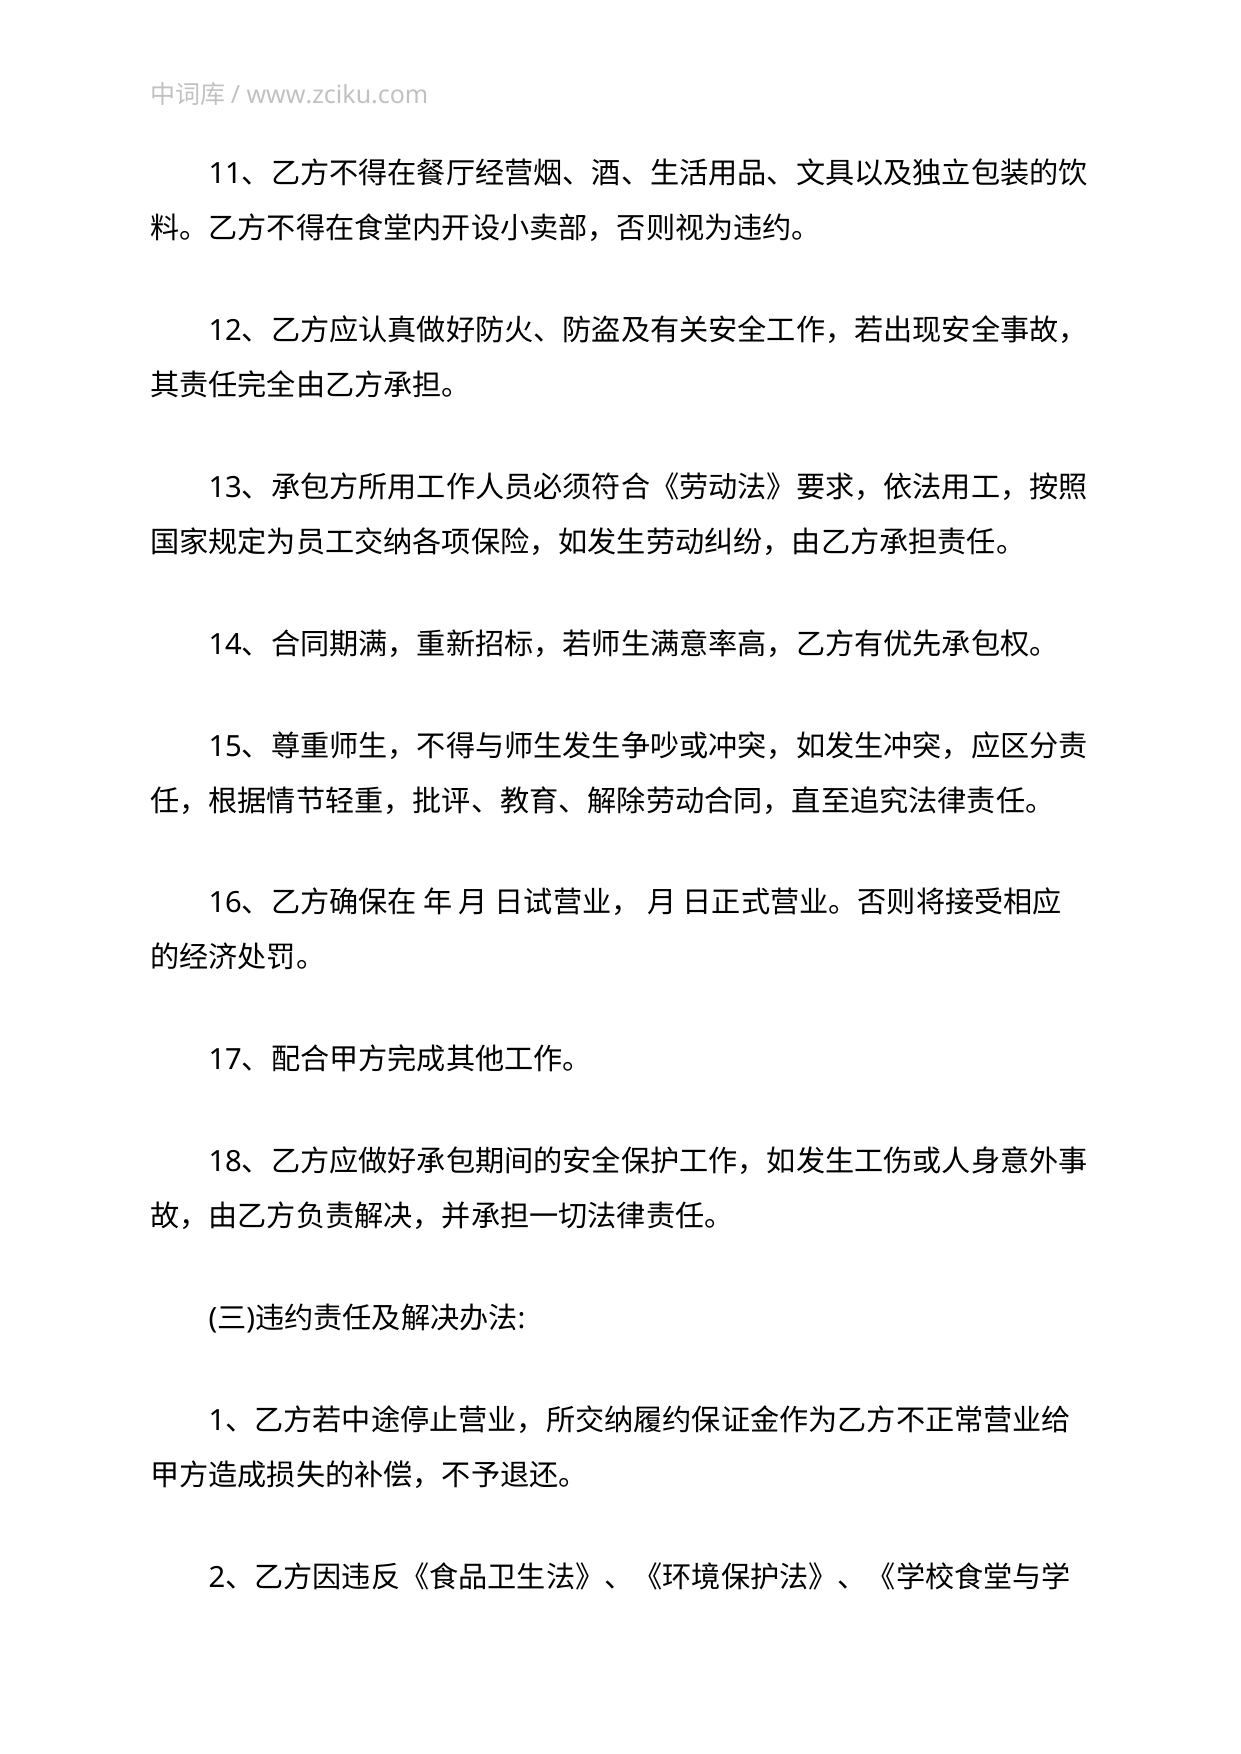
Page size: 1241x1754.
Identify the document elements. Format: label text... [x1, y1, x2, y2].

text 17、配合甲方完成其他工作。 [150, 1036, 1090, 1078]
text (三)违约责任及解决办法: [150, 1294, 1090, 1337]
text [150, 1553, 1090, 1596]
text 18、乙方应做好承包期间的安全保护工作，如发生工伤或人身意外事故，由乙方负责解决，并承担一切法律责任。 [150, 1138, 1090, 1235]
text 15、尊重师生，不得与师生发生争吵或冲突，如发生冲突，应区分责任，根据情节轻重，批评、教育、解除劳动合同，直至追究法律责任。 [150, 722, 1090, 819]
text 11、乙方不得在餐厅经营烟、酒、生活用品、文具以及独立包装的饮料。乙方不得在食堂内开设小卖部，否则视为违约。 [150, 150, 1090, 247]
text 14、合同期满，重新招标，若师生满意率高，乙方有优先承包权。 [150, 620, 1090, 663]
text 13、承包方所用工作人员必须符合《劳动法》要求，依法用工，按照国家规定为员工交纳各项保险，如发生劳动纠纷，由乙方承担责任。 [150, 463, 1090, 561]
text 1、乙方若中途停止营业，所交纳履约保证金作为乙方不正常营业给甲方造成损失的补偿，不予退还。 [150, 1397, 1090, 1494]
text 16、乙方确保在 年 月 日试营业， 月 日正式营业。否则将接受相应的经济处罚。 [150, 879, 1090, 976]
text 12、乙方应认真做好防火、防盗及有关安全工作，若出现安全事故，其责任完全由乙方承担。 [150, 307, 1090, 404]
